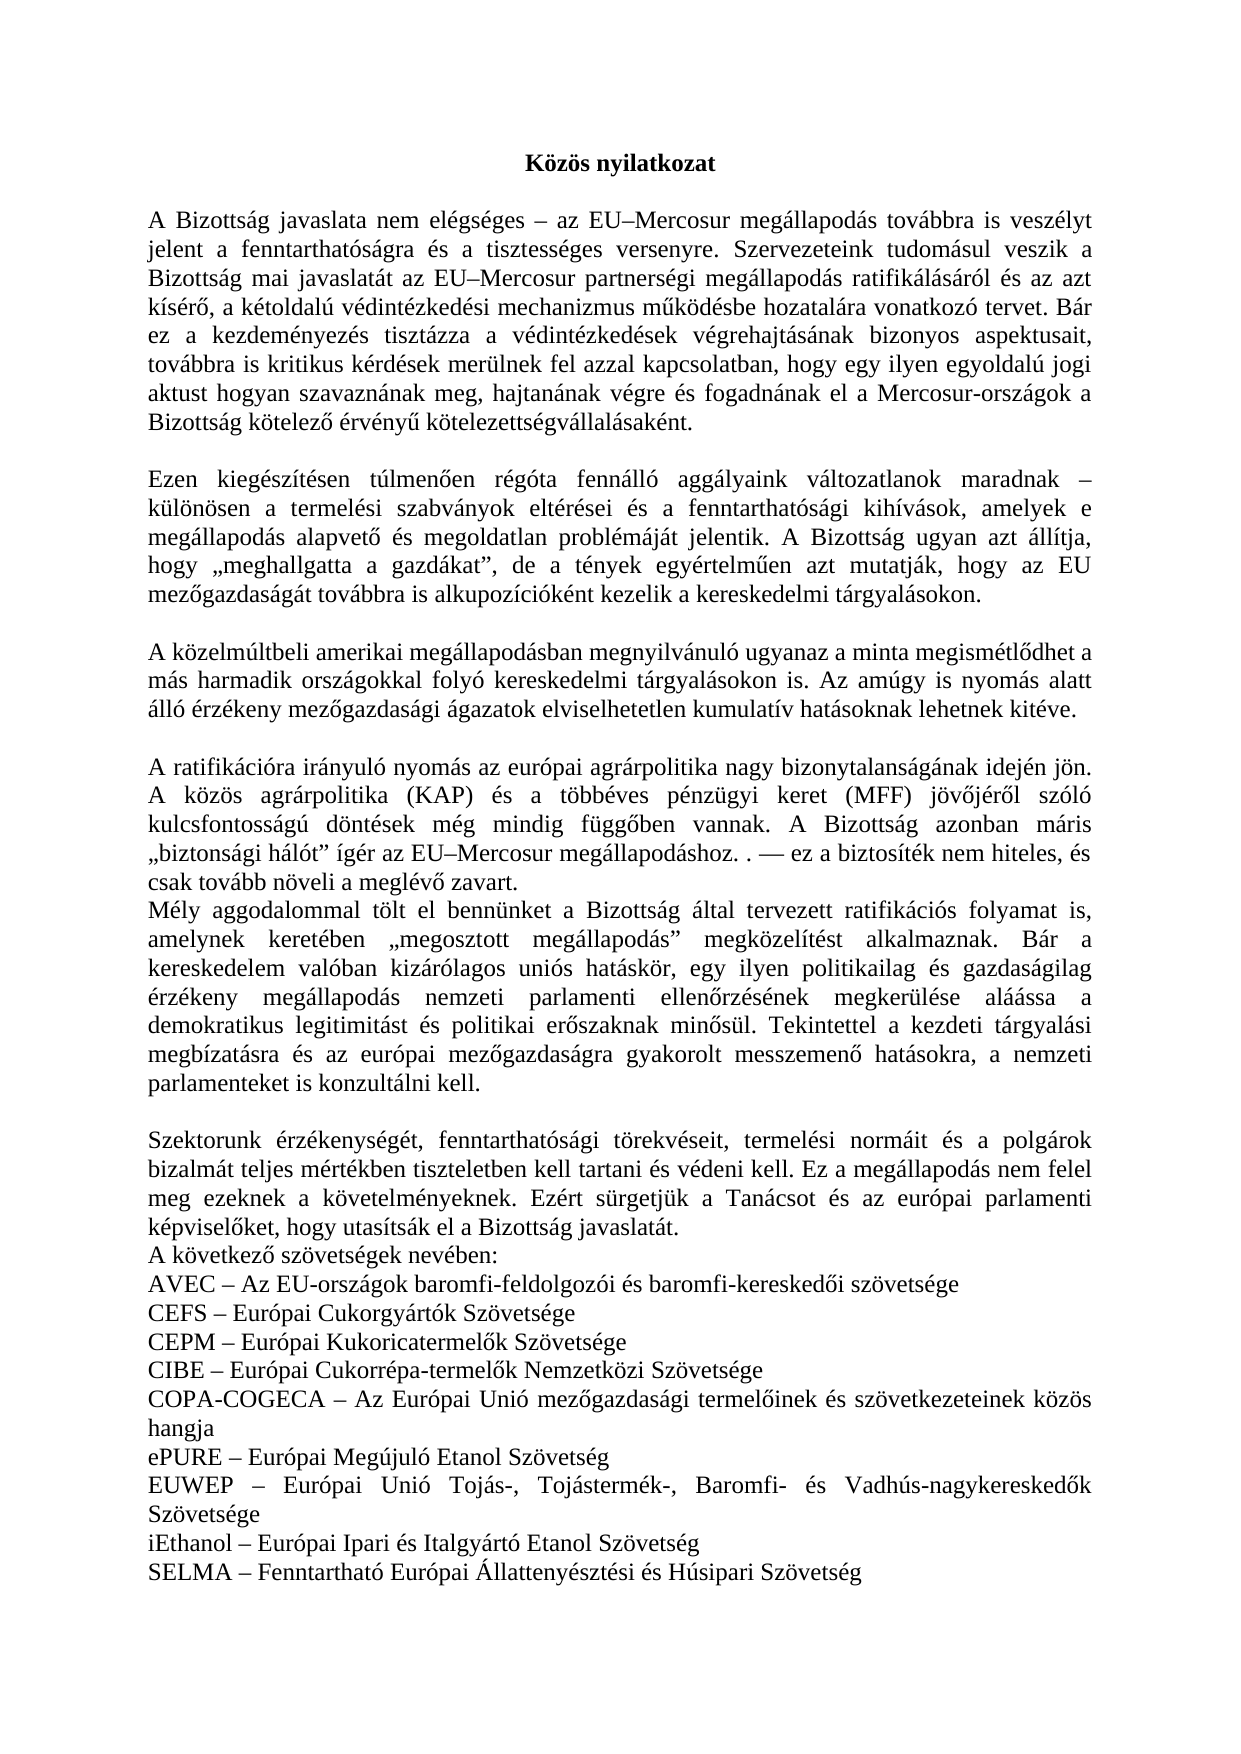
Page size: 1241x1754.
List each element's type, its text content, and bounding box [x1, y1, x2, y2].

text iEthanol – Európai Ipari és Italgyártó Etanol Szövetség [148, 1528, 1093, 1557]
text CEPM – Európai Kukoricatermelők Szövetsége [148, 1327, 1093, 1356]
text Mély aggodalommal tölt el bennünket a Bizottság által tervezett ratifikációs folyamat is, amelynek keretében „megosztott megállapodás” megközelítést alkalmaznak. Bár a kereskedelem valóban kizárólagos uniós hatáskör, egy ilyen politikailag és gazdaságilag érzékeny megállapodás nemzeti parlamenti ellenőrzésének megkerülése aláássa a demokratikus legitimitást és politikai erőszaknak minősül. Tekintettel a kezdeti tárgyalási megbízatásra és az európai mezőgazdaságra gyakorolt messzemenő hatásokra, a nemzeti parlamenteket is konzultálni kell. [148, 896, 1093, 1097]
text A ratifikációra irányuló nyomás az európai agrárpolitika nagy bizonytalanságának idején jön. A közös agrárpolitika (KAP) és a többéves pénzügyi keret (MFF) jövőjéről szóló kulcsfontosságú döntések még mindig függőben vannak. A Bizottság azonban máris „biztonsági hálót” ígér az EU–Mercosur megállapodáshoz. . — ez a biztosíték nem hiteles, és csak tovább növeli a meglévő zavart. [148, 752, 1093, 896]
text A Bizottság javaslata nem elégséges – az EU–Mercosur megállapodás továbbra is veszélyt jelent a fenntarthatóságra és a tisztességes versenyre. Szervezeteink tudomásul veszik a Bizottság mai javaslatát az EU–Mercosur partnerségi megállapodás ratifikálásáról és az azt kísérő, a kétoldalú védintézkedési mechanizmus működésbe hozatalára vonatkozó tervet. Bár ez a kezdeményezés tisztázza a védintézkedések végrehajtásának bizonyos aspektusait, továbbra is kritikus kérdések merülnek fel azzal kapcsolatban, hogy egy ilyen egyoldalú jogi aktust hogyan szavaznának meg, hajtanának végre és fogadnának el a Mercosur-országok a Bizottság kötelező érvényű kötelezettségvállalásaként. [148, 206, 1093, 436]
text A következő szövetségek nevében: [148, 1241, 1093, 1269]
text CIBE – Európai Cukorrépa-termelők Nemzetközi Szövetsége [148, 1356, 1093, 1384]
text EUWEP – Európai Unió Tojás-, Tojástermék-, Baromfi- és Vadhús-nagykereskedők Szövetsége [148, 1471, 1093, 1528]
text Ezen kiegészítésen túlmenően régóta fennálló aggályaink változatlanok maradnak – különösen a termelési szabványok eltérései és a fenntarthatósági kihívások, amelyek e megállapodás alapvető és megoldatlan problémáját jelentik. A Bizottság ugyan azt állítja, hogy „meghallgatta a gazdákat”, de a tények egyértelműen azt mutatják, hogy az EU mezőgazdaságát továbbra is alkupozícióként kezelik a kereskedelmi tárgyalásokon. [148, 464, 1093, 608]
text Szektorunk érzékenységét, fenntarthatósági törekvéseit, termelési normáit és a polgárok bizalmát teljes mértékben tiszteletben kell tartani és védeni kell. Ez a megállapodás nem felel meg ezeknek a követelményeknek. Ezért sürgetjük a Tanácsot és az európai parlamenti képviselőket, hogy utasítsák el a Bizottság javaslatát. [148, 1126, 1093, 1241]
text A közelmúltbeli amerikai megállapodásban megnyilvánuló ugyanaz a minta megismétlődhet a más harmadik országokkal folyó kereskedelmi tárgyalásokon is. Az amúgy is nyomás alatt álló érzékeny mezőgazdasági ágazatok elviselhetetlen kumulatív hatásoknak lehetnek kitéve. [148, 637, 1093, 723]
text CEFS – Európai Cukorgyártók Szövetsége [148, 1298, 1093, 1327]
text COPA-COGECA – Az Európai Unió mezőgazdasági termelőinek és szövetkezeteinek közös hangja [148, 1384, 1093, 1442]
text ePURE – Európai Megújuló Etanol Szövetség [148, 1442, 1093, 1471]
text AVEC – Az EU-országok baromfi-feldolgozói és baromfi-kereskedői szövetsége [148, 1269, 1093, 1298]
text Közös nyilatkozat [148, 148, 1093, 176]
text SELMA – Fenntartható Európai Állattenyésztési és Húsipari Szövetség [148, 1557, 1093, 1586]
